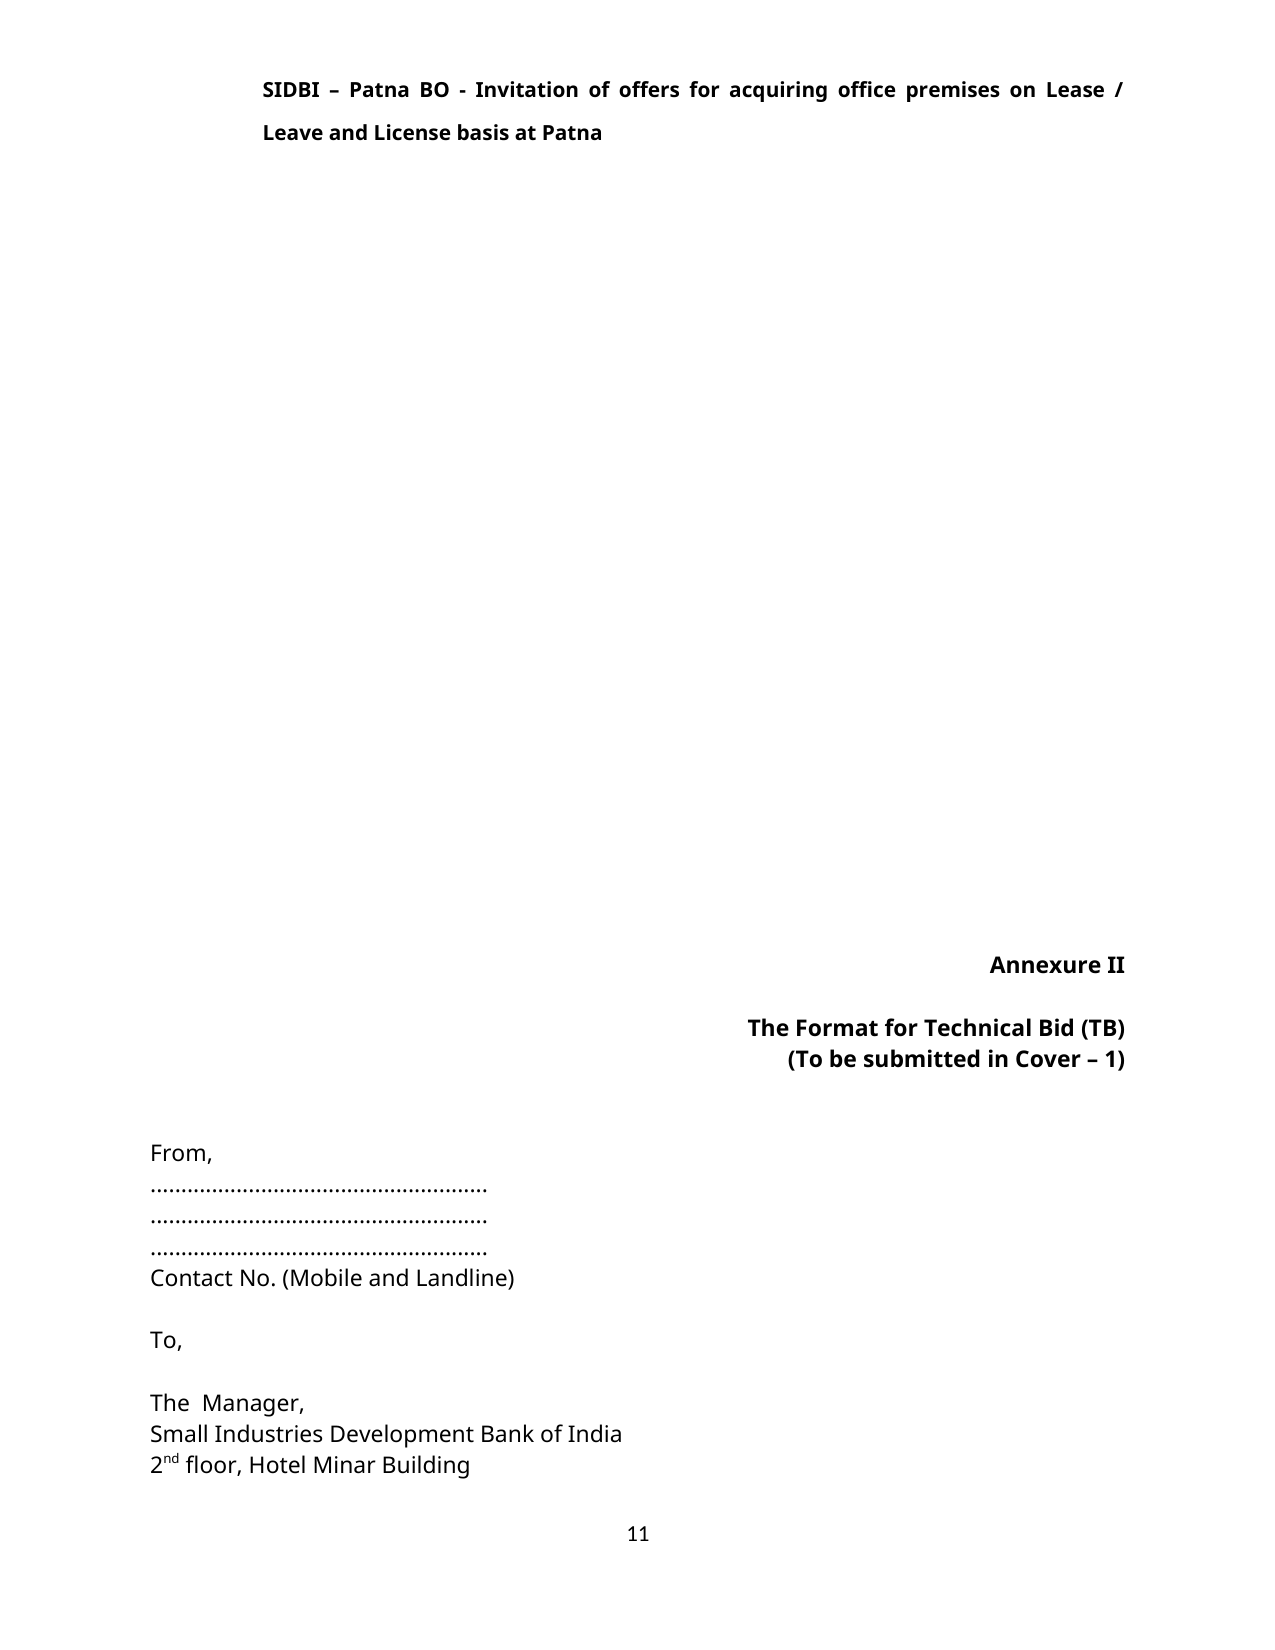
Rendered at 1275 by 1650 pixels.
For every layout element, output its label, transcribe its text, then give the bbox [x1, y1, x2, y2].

text Small Industries Development Bank of India [150, 1418, 1125, 1449]
text The Format for Technical Bid (TB) [150, 1012, 1125, 1043]
text (To be submitted in Cover – 1) [150, 1043, 1125, 1074]
text From, [150, 1137, 1125, 1168]
text 2nd floor, Hotel Minar Building [150, 1449, 1125, 1480]
text ....................................................... [150, 1199, 1125, 1230]
text Contact No. ( and Landline) [150, 1262, 1125, 1293]
text Annexure II [150, 949, 1125, 980]
text ....................................................... [150, 1168, 1125, 1199]
text ....................................................... [150, 1230, 1125, 1262]
text The Manager, [150, 1387, 1125, 1418]
text To, [150, 1324, 1125, 1355]
